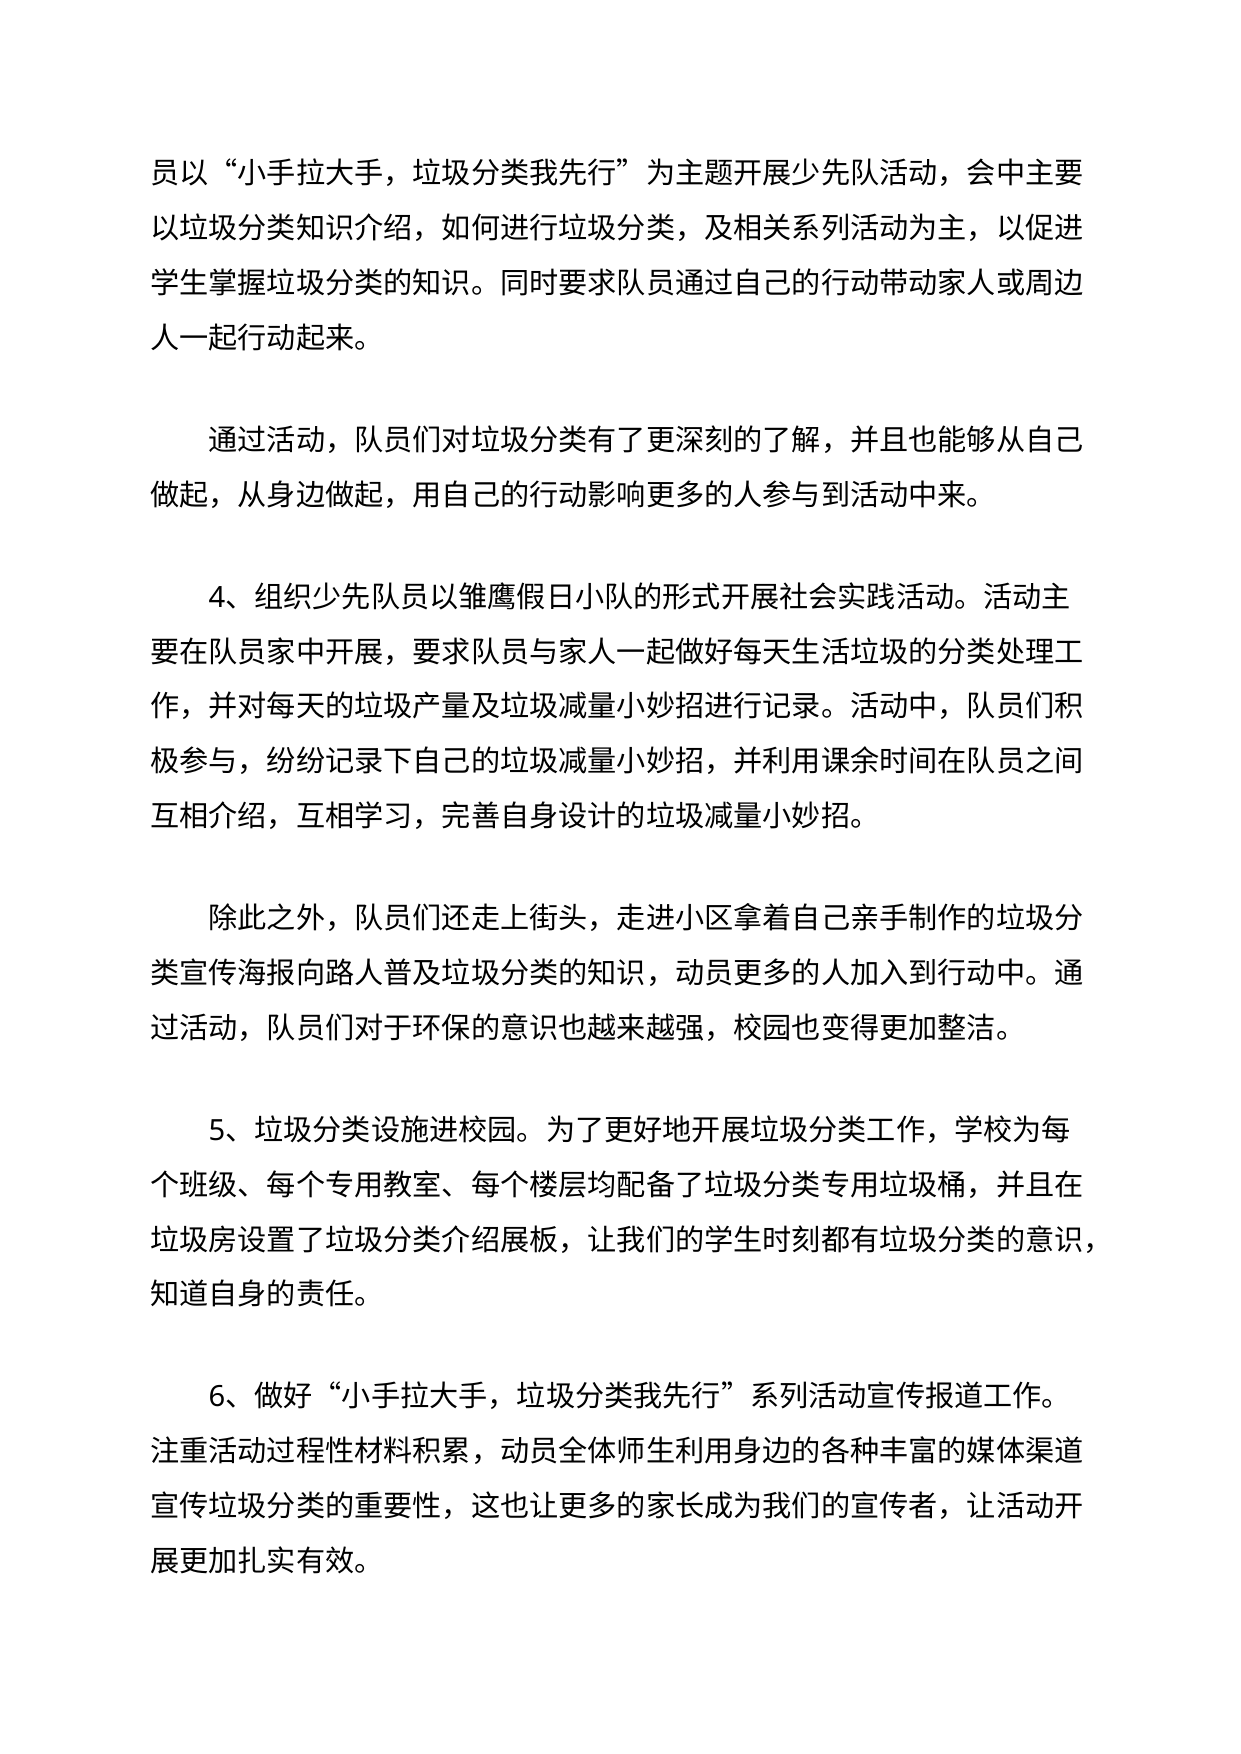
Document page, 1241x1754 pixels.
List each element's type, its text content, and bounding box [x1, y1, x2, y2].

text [150, 150, 1090, 357]
text 通过活动，队员们对垃圾分类有了更深刻的了解，并且也能够从自己做起，从身边做起，用自己的行动影响更多的人参与到活动中来。 [150, 416, 1090, 514]
text 5、垃圾分类设施进校园。为了更好地开展垃圾分类工作，学校为每个班级、每个专用教室、每个楼层均配备了垃圾分类专用垃圾桶，并且在垃圾房设置了垃圾分类介绍展板，让我们的学生时刻都有垃圾分类的意识，知道自身的责任。 [150, 1106, 1090, 1313]
text 除此之外，队员们还走上街头，走进小区拿着自己亲手制作的垃圾分类宣传海报向路人普及垃圾分类的知识，动员更多的人加入到行动中。通过活动，队员们对于环保的意识也越来越强，校园也变得更加整洁。 [150, 894, 1090, 1047]
text 4、组织少先队员以雏鹰假日小队的形式开展社会实践活动。活动主要在队员家中开展，要求队员与家人一起做好每天生活垃圾的分类处理工作，并对每天的垃圾产量及垃圾减量小妙招进行记录。活动中，队员们积极参与，纷纷记录下自己的垃圾减量小妙招，并利用课余时间在队员之间互相介绍，互相学习，完善自身设计的垃圾减量小妙招。 [150, 573, 1090, 835]
text 6、做好“小手拉大手，垃圾分类我先行”系列活动宣传报道工作。注重活动过程性材料积累，动员全体师生利用身边的各种丰富的媒体渠道宣传垃圾分类的重要性，这也让更多的家长成为我们的宣传者，让活动开展更加扎实有效。 [150, 1373, 1090, 1580]
